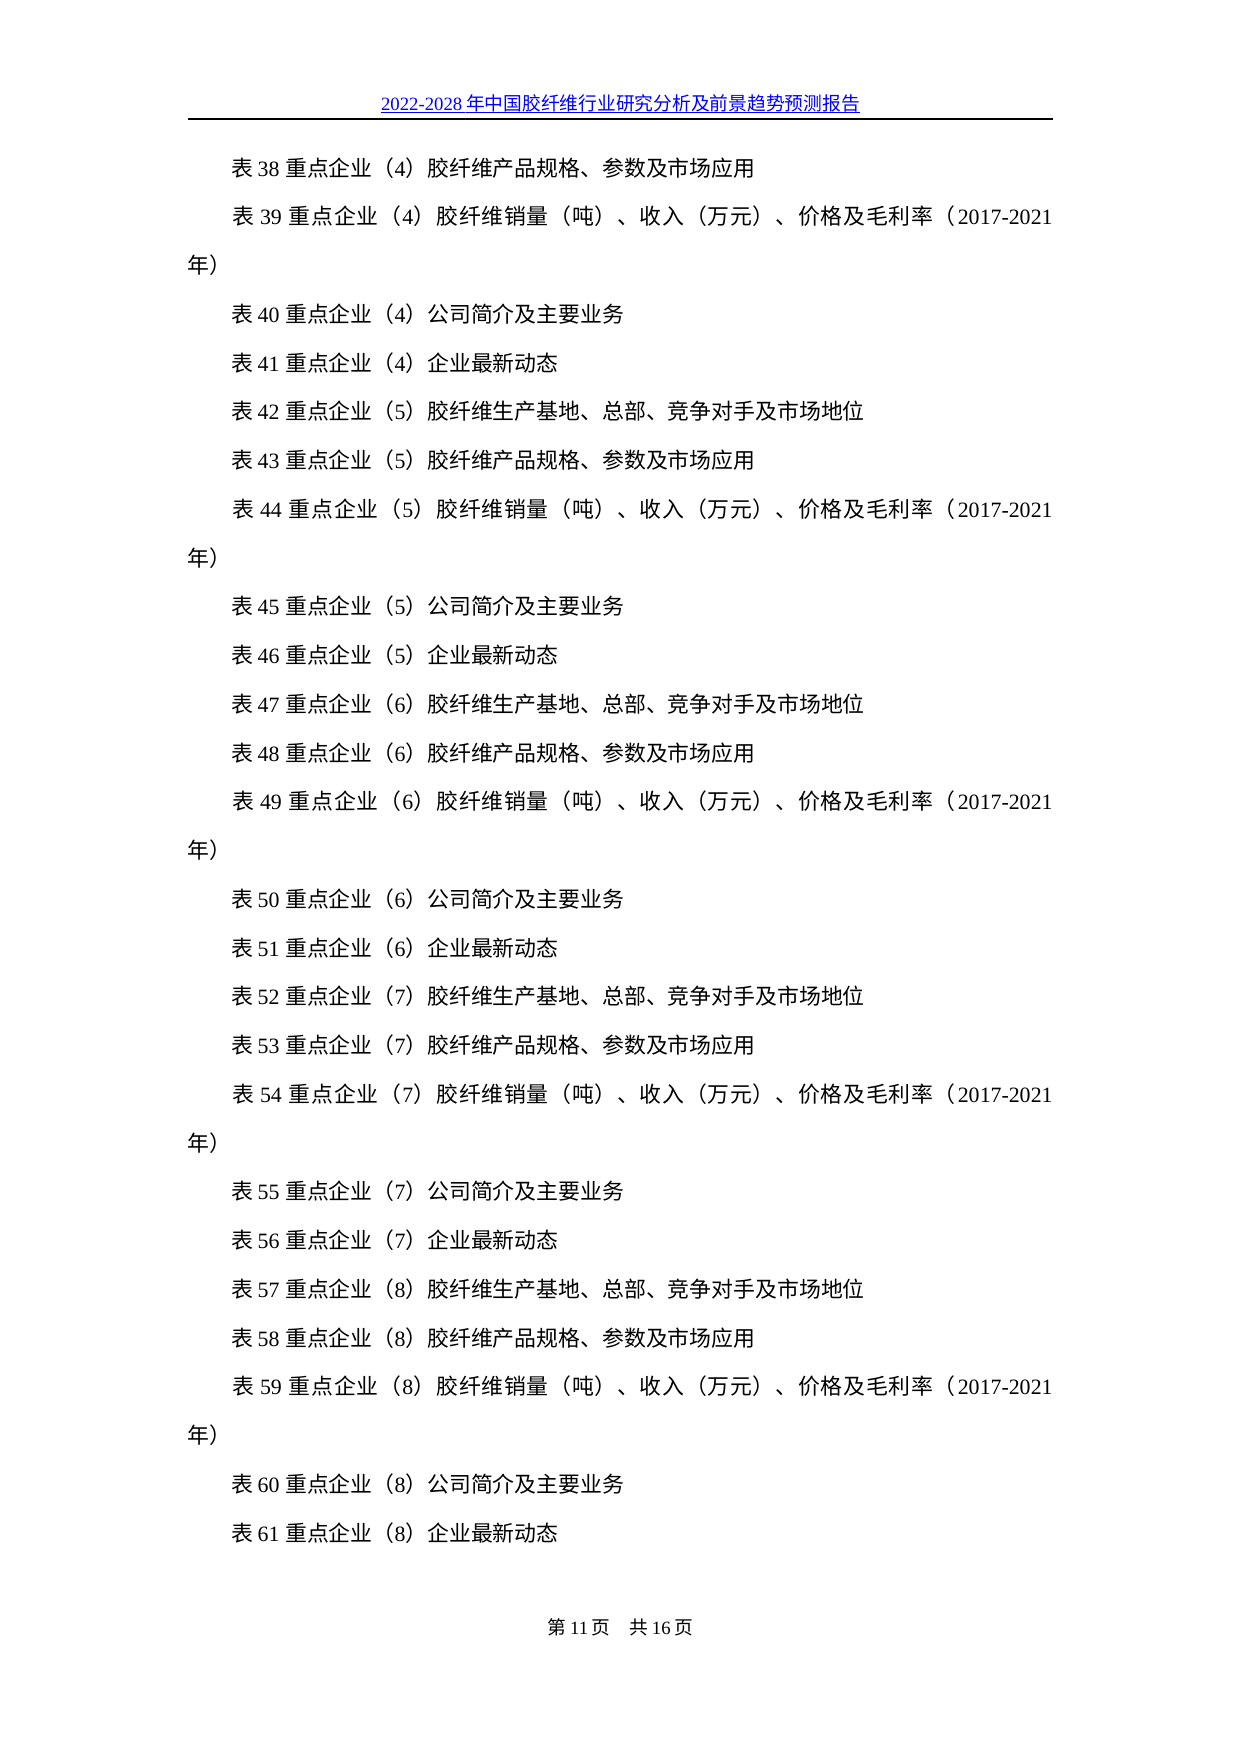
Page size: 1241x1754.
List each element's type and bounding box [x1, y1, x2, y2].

text [187, 150, 1053, 1548]
